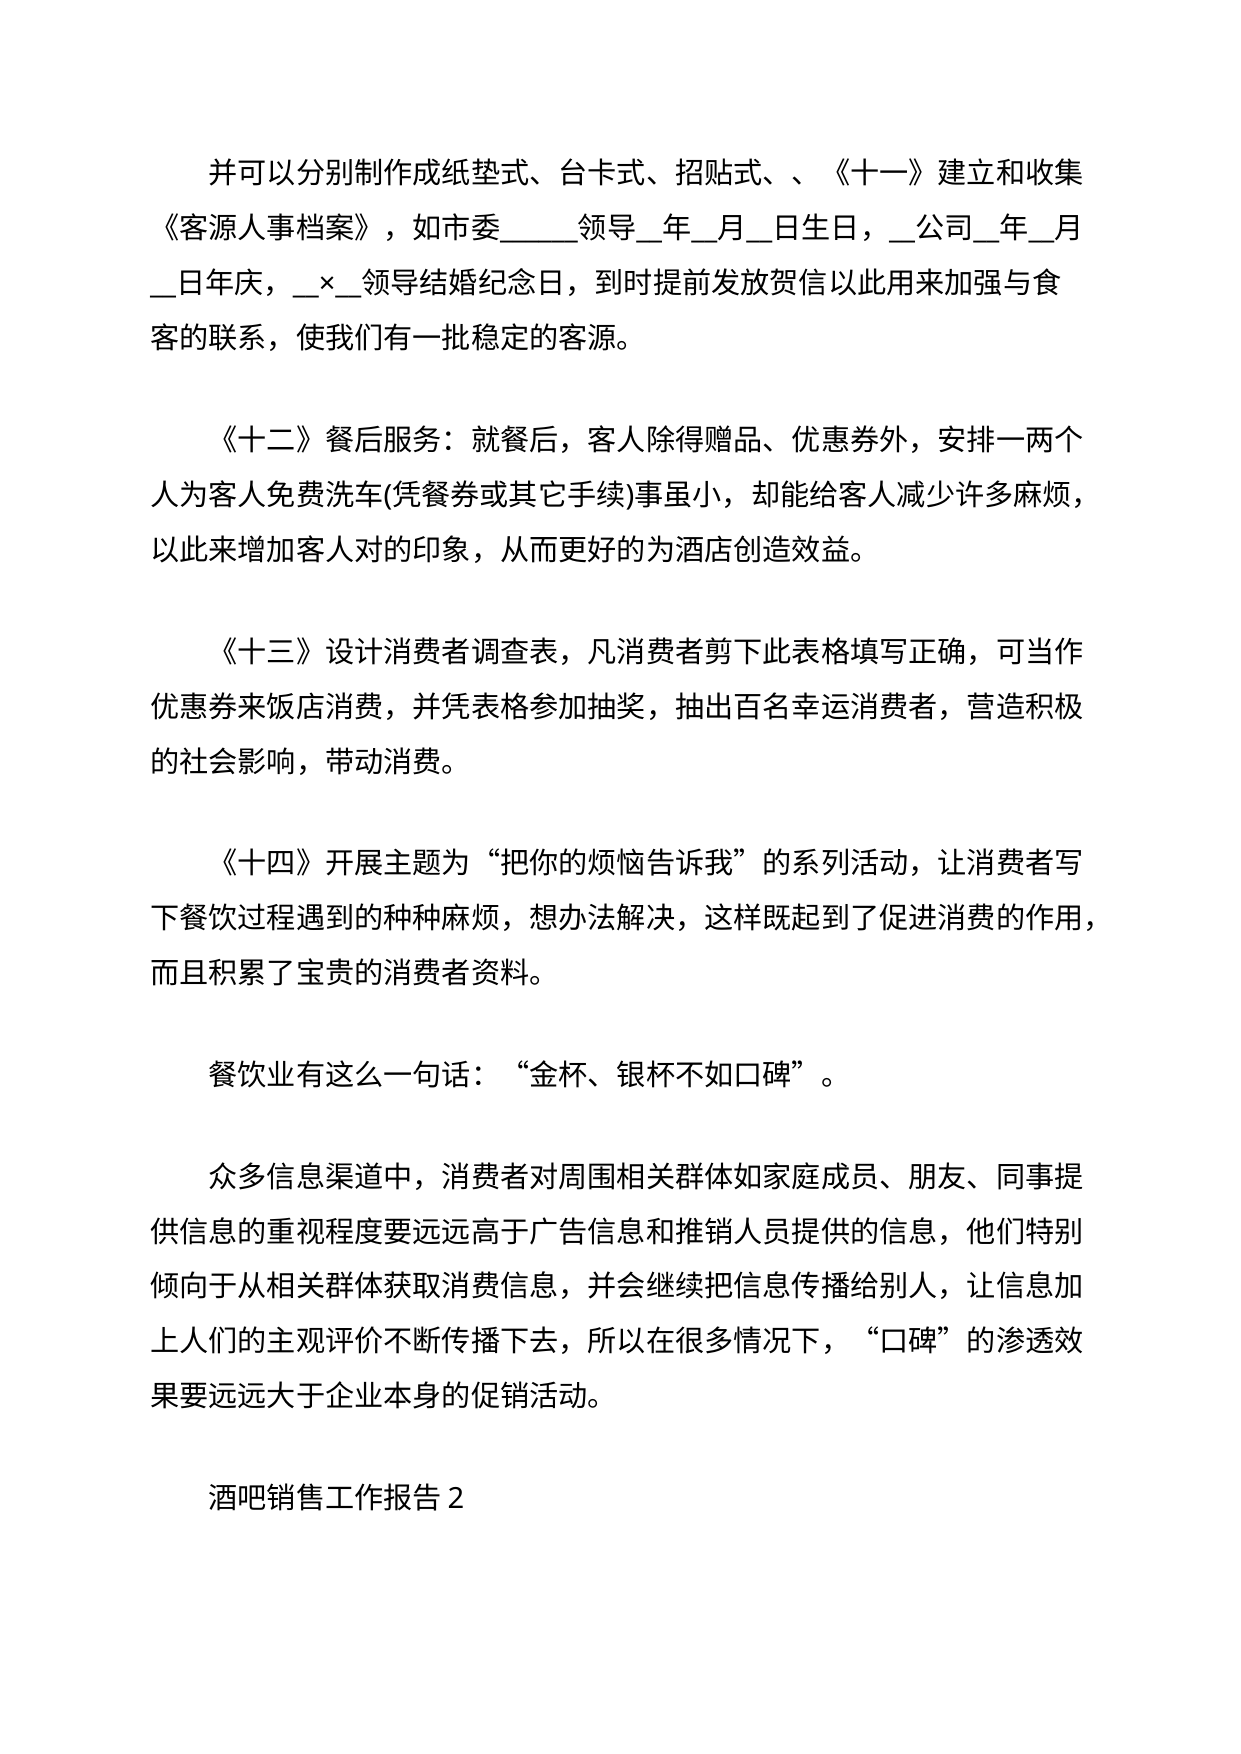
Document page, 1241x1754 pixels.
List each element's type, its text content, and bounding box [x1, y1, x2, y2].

text 《十四》开展主题为“把你的烦恼告诉我”的系列活动，让消费者写下餐饮过程遇到的种种麻烦，想办法解决，这样既起到了促进消费的作用，而且积累了宝贵的消费者资料。 [150, 840, 1090, 992]
text 餐饮业有这么一句话：“金杯、银杯不如口碑”。 [150, 1051, 1090, 1094]
text 《十二》餐后服务：就餐后，客人除得赠品、优惠券外，安排一两个人为客人免费洗车(凭餐券或其它手续)事虽小，却能给客人减少许多麻烦，以此来增加客人对的印象，从而更好的为酒店创造效益。 [150, 417, 1090, 569]
text 众多信息渠道中，消费者对周围相关群体如家庭成员、朋友、同事提供信息的重视程度要远远高于广告信息和推销人员提供的信息，他们特别倾向于从相关群体获取消费信息，并会继续把信息传播给别人，让信息加上人们的主观评价不断传播下去，所以在很多情况下，“口碑”的渗透效果要远远大于企业本身的促销活动。 [150, 1153, 1090, 1415]
text 《十三》设计消费者调查表，凡消费者剪下此表格填写正确，可当作优惠券来饭店消费，并凭表格参加抽奖，抽出百名幸运消费者，营造积极的社会影响，带动消费。 [150, 628, 1090, 780]
text 酒吧销售工作报告2 [150, 1474, 1090, 1517]
text 并可以分别制作成纸垫式、台卡式、招贴式、、《十一》建立和收集《客源人事档案》，如市委______领导__年__月__日生日，__公司__年__月__日年庆，__×__领导结婚纪念日，到时提前发放贺信以此用来加强与食客的联系，使我们有一批稳定的客源。 [150, 150, 1090, 357]
